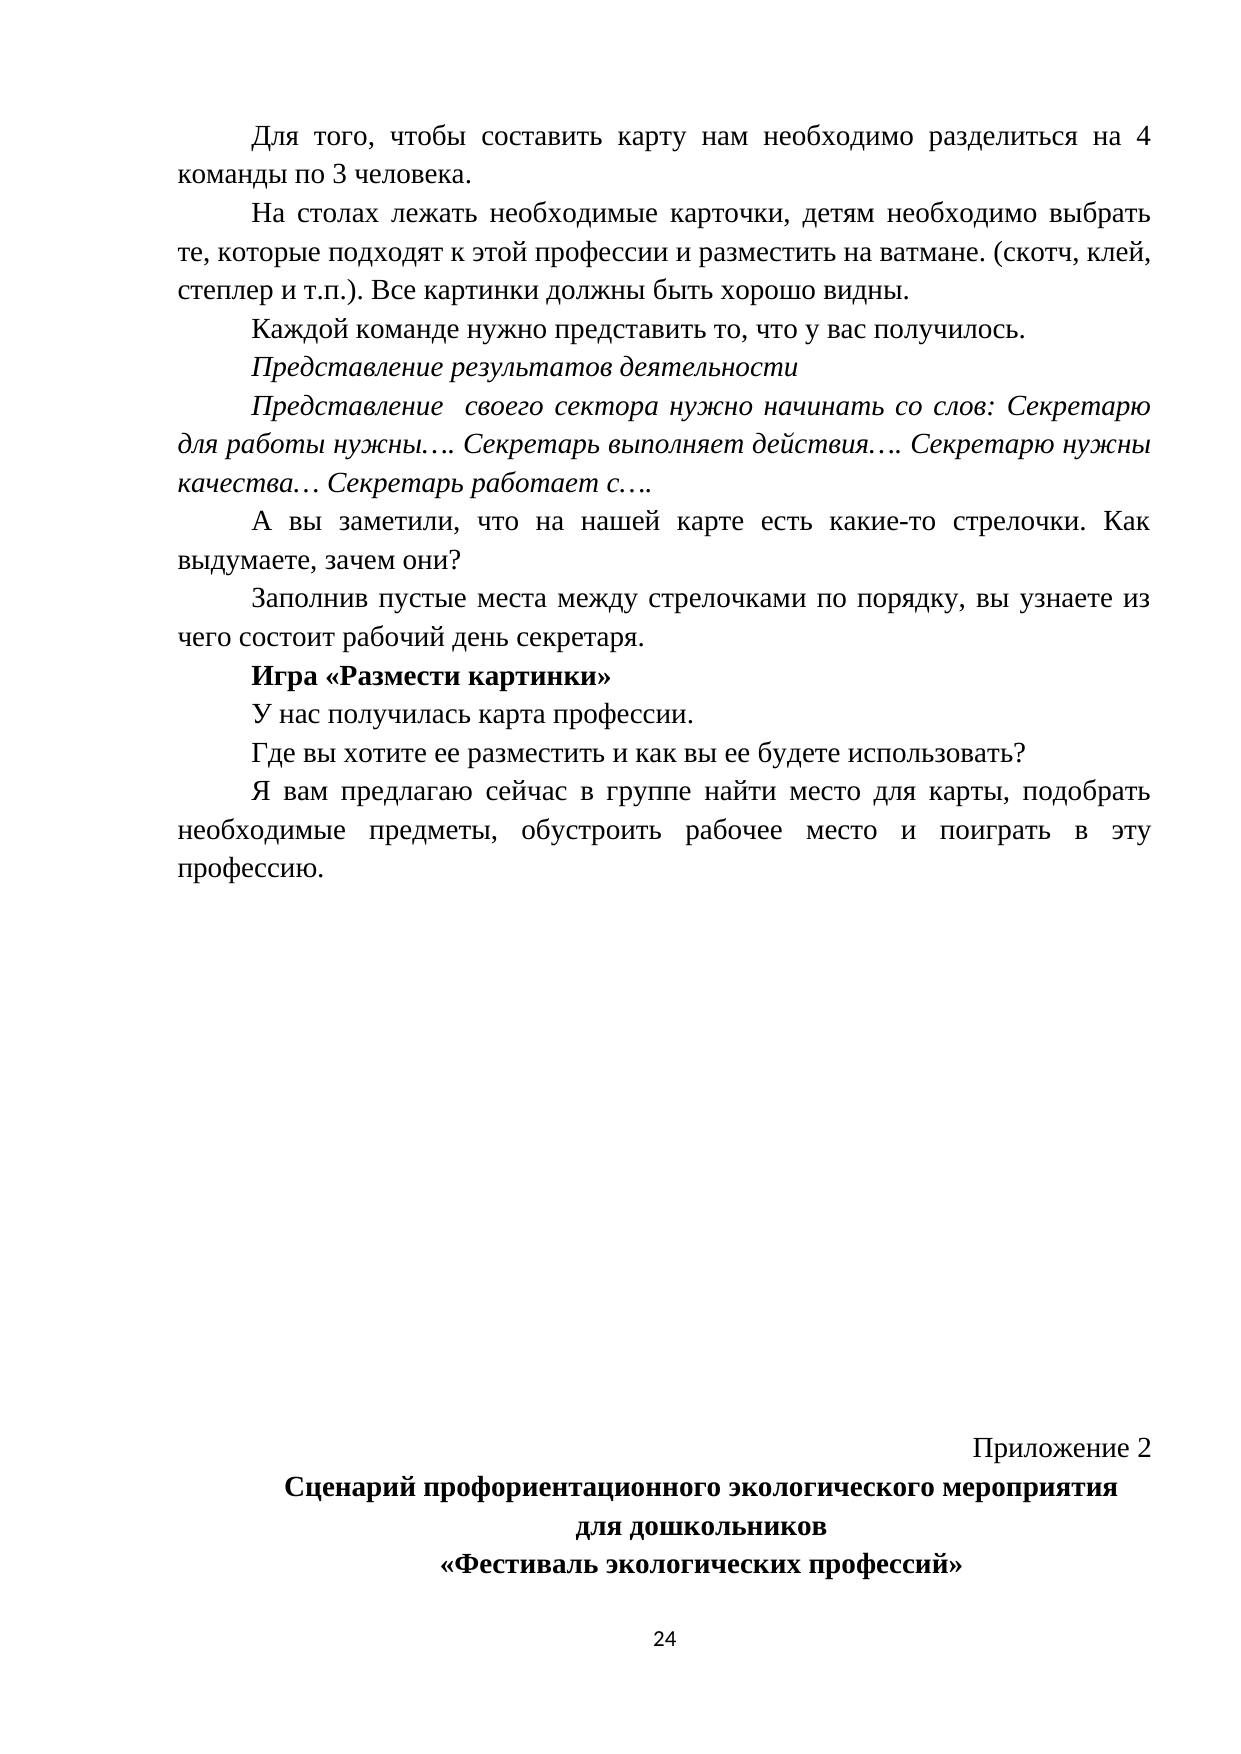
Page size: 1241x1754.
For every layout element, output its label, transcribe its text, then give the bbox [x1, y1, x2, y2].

text Для того, чтобы составить карту нам необходимо разделиться на 4 команды по 3 человека. [177, 118, 1152, 190]
text Приложение 2 [177, 1431, 1152, 1464]
text На столах лежать необходимые карточки, детям необходимо выбрать те, которые подходят к этой профессии и разместить на ватмане. (скотч, клей, степлер и т.п.). Все картинки должны быть хорошо видны. [177, 195, 1152, 306]
text Заполнив пустые места между стрелочками по порядку, вы узнаете из чего состоит рабочий день секретаря. [177, 581, 1152, 653]
text для дошкольников [177, 1508, 1152, 1541]
text Каждой команде нужно представить то, что у вас получилось. [177, 311, 1152, 344]
text У нас получилась карта профессии. [177, 696, 1152, 730]
text Где вы хотите ее разместить и как вы ее будете использовать? [177, 735, 1152, 768]
text Сценарий профориентационного экологического мероприятия [177, 1469, 1152, 1503]
text Представление результатов деятельности [177, 349, 1152, 383]
text «Фестиваль экологических профессий» [177, 1546, 1152, 1580]
text Игра «Размести картинки» [177, 658, 1152, 691]
text А вы заметили, что на нашей карте есть какие-то стрелочки. Как выдумаете, зачем они? [177, 503, 1152, 576]
text Я вам предлагаю сейчас в группе найти место для карты, подобрать необходимые предметы, обустроить рабочее место и поиграть в эту профессию. [177, 773, 1152, 884]
text Представление своего сектора нужно начинать со слов: Секретарю для работы нужны…. Секретарь выполняет действия…. Секретарю нужны качества… Секретарь работает с…. [177, 388, 1152, 498]
